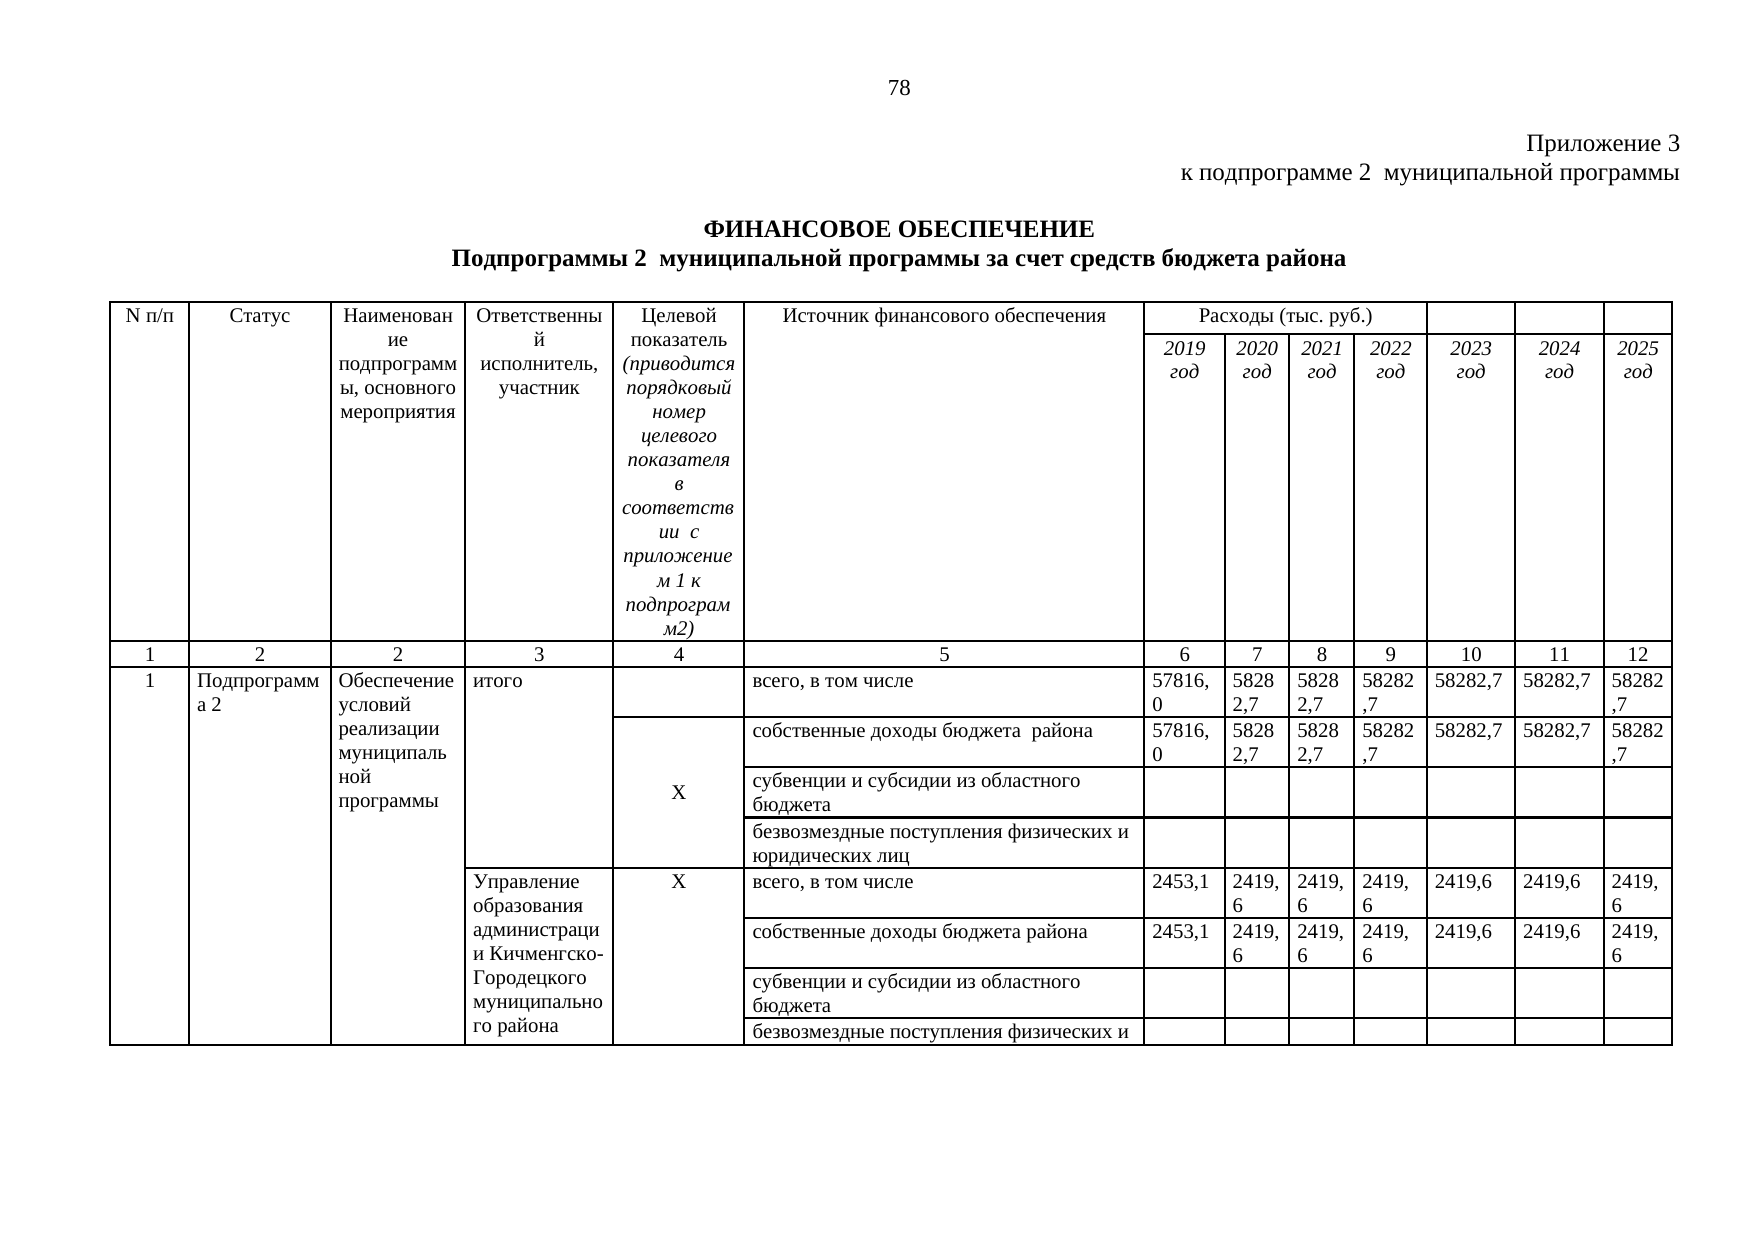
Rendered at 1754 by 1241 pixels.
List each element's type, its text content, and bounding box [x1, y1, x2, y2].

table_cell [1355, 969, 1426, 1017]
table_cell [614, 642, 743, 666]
text Приложение 3 [118, 128, 1680, 157]
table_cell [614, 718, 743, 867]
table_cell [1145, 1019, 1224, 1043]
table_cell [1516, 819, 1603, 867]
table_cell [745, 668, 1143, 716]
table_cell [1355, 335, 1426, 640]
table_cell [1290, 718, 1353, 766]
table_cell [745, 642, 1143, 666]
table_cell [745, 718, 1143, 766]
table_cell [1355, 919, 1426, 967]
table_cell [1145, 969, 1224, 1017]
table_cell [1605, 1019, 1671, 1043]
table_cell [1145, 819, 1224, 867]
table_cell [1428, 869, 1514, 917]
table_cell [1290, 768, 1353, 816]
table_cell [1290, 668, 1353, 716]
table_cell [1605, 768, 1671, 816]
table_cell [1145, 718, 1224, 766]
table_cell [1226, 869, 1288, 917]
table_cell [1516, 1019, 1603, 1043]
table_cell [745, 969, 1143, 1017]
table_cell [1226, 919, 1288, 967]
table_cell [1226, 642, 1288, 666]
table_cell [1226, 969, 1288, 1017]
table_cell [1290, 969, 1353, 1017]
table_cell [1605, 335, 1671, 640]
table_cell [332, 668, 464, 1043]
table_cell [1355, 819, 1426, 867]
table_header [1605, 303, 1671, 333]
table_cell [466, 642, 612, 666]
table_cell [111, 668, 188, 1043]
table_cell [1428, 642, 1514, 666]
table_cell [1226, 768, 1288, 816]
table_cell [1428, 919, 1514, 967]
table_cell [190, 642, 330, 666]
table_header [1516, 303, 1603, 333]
text к подпрограмме 2 муниципальной программы [118, 157, 1680, 186]
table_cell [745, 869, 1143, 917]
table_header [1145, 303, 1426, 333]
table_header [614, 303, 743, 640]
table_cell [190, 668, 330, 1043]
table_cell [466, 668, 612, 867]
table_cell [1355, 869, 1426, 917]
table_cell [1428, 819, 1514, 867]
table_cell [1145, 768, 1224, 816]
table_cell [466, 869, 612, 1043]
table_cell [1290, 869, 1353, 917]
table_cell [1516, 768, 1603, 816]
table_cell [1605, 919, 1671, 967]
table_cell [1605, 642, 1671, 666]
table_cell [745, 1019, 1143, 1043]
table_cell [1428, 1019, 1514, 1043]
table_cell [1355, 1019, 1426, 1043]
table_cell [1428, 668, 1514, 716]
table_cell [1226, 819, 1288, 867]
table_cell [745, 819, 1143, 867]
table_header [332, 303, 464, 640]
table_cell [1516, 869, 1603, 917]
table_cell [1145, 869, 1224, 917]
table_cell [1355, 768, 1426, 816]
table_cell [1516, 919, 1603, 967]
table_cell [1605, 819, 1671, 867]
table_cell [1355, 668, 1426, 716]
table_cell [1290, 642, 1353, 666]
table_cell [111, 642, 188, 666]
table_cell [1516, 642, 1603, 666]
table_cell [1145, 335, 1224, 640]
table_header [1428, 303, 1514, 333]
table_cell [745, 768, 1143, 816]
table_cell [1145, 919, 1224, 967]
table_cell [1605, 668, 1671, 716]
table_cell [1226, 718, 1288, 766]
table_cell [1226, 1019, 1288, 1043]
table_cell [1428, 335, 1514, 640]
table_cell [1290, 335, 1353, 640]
text Финансовое обеспечение [118, 214, 1680, 243]
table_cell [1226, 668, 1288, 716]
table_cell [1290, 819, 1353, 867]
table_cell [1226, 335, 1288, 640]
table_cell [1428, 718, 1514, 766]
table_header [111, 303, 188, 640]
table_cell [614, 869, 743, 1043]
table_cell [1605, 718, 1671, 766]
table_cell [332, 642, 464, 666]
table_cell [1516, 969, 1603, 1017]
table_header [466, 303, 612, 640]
text Подпрограммы 2 муниципальной программы за счет средств бюджета района [118, 243, 1680, 272]
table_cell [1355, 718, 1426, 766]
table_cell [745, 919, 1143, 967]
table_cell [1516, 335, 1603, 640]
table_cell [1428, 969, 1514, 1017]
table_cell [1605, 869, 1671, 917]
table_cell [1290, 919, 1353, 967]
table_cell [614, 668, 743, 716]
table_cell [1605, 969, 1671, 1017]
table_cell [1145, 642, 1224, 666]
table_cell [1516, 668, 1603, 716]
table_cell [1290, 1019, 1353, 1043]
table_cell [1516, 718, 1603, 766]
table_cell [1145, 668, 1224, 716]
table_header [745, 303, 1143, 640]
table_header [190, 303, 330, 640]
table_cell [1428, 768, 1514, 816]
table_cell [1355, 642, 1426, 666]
